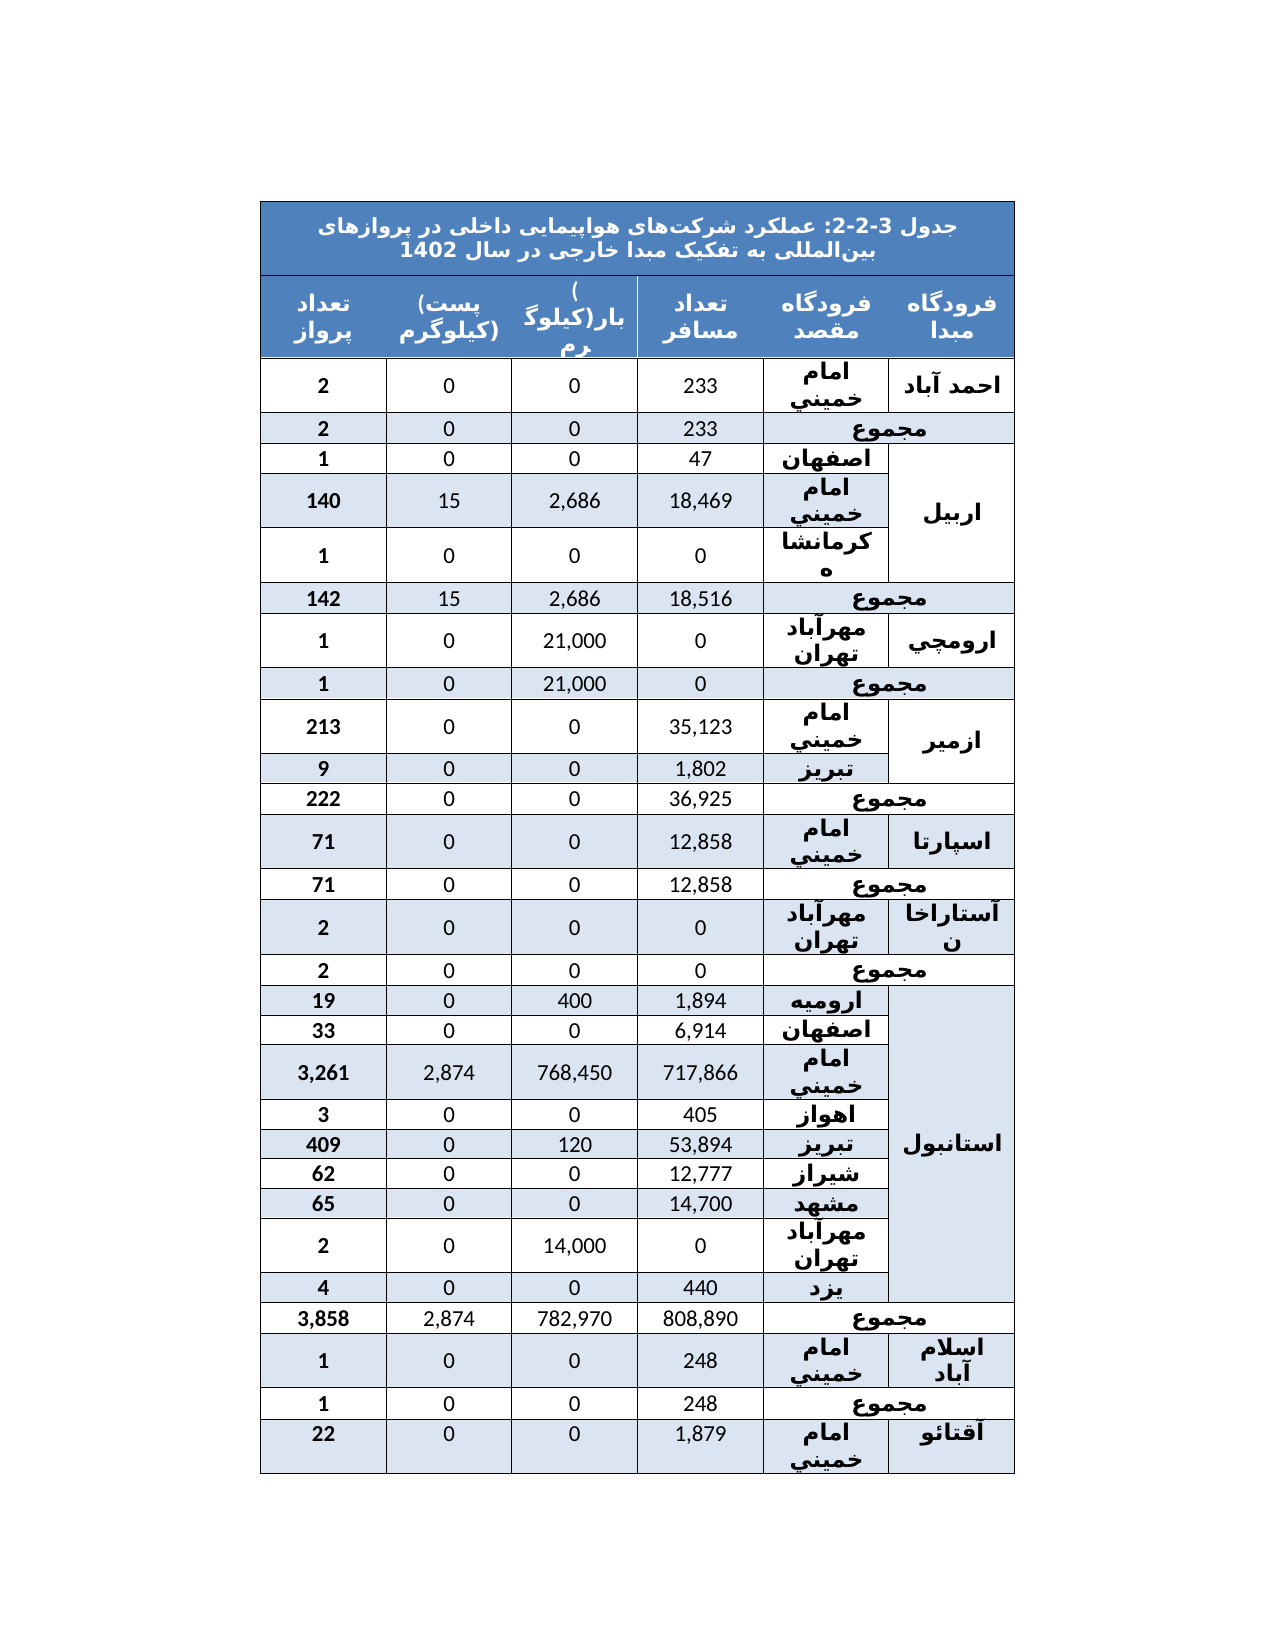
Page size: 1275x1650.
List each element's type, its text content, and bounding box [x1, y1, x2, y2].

table_cell اربيل [889, 444, 1014, 582]
table_cell احمد آباد [889, 359, 1014, 412]
table_cell امام خميني [764, 474, 888, 527]
table_cell 3,858 [261, 1303, 386, 1333]
table_cell 2 [261, 413, 386, 443]
table_cell تبريز [764, 1130, 888, 1158]
table_cell 0 [512, 955, 637, 985]
table_cell اصفهان [764, 1016, 888, 1044]
table_cell ازمير [889, 700, 1014, 782]
table_cell 2 [261, 955, 386, 985]
table_cell اسپارتا [889, 815, 1014, 868]
table_header جدول 3-2-2: عملکرد شرکت‌های هواپیمایی داخلی در پروازهای بین‌المللی به تفکیک مبدا خارجی در سال 1402 [261, 202, 1014, 275]
table_cell 0 [387, 784, 511, 814]
table_cell مجموع [764, 1303, 1014, 1333]
table_cell 2,686 [512, 583, 637, 613]
table_cell مجموع [764, 413, 1014, 443]
table_cell 0 [387, 614, 511, 667]
table_cell مجموع [764, 583, 1014, 613]
table_cell 14,000 [512, 1219, 637, 1272]
table_cell 0 [387, 815, 511, 868]
table_cell 0 [387, 1219, 511, 1272]
table_cell 1,894 [638, 986, 763, 1015]
table_cell امام خميني [764, 359, 888, 412]
table_cell 0 [512, 359, 637, 412]
table_cell 0 [512, 869, 637, 899]
table_cell اصفهان [764, 444, 888, 473]
table_cell 36,925 [638, 784, 763, 814]
table_cell 6,914 [638, 1016, 763, 1044]
table_cell 1 [261, 1334, 386, 1387]
table_cell 0 [512, 700, 637, 753]
table_cell 71 [261, 815, 386, 868]
table_cell اسلام آباد [889, 1334, 1014, 1387]
table_cell 33 [261, 1016, 386, 1044]
table_cell امام خميني [764, 1045, 888, 1099]
table_cell 0 [387, 869, 511, 899]
table_cell فرودگاه مقصد [763, 276, 889, 357]
table_cell 4 [261, 1273, 386, 1302]
table_cell 21,000 [512, 668, 637, 698]
table_cell 782,970 [512, 1303, 637, 1333]
table_cell 409 [261, 1130, 386, 1158]
table_cell (بار(کيلوگرم [512, 276, 637, 357]
table_cell 2 [261, 900, 386, 954]
table_cell 0 [512, 900, 637, 954]
table_cell 233 [638, 413, 763, 443]
table_cell 15 [387, 474, 511, 527]
table_cell 0 [387, 1388, 511, 1418]
table_cell 1 [261, 444, 386, 473]
table_cell 0 [512, 1273, 637, 1302]
table_cell 12,777 [638, 1159, 763, 1188]
table_cell كرمانشاه [764, 528, 888, 582]
table_cell 71 [261, 869, 386, 899]
table_cell 62 [261, 1159, 386, 1188]
table_cell 140 [261, 474, 386, 527]
table_cell 248 [638, 1334, 763, 1387]
table_cell امام خميني [764, 1334, 888, 1387]
table_cell 0 [512, 1334, 637, 1387]
table_cell 0 [512, 444, 637, 473]
table_cell 808,890 [638, 1303, 763, 1333]
table_cell 0 [387, 1130, 511, 1158]
table_cell 0 [512, 1016, 637, 1044]
table_cell 0 [387, 1334, 511, 1387]
table_cell 120 [512, 1130, 637, 1158]
table_cell 0 [512, 815, 637, 868]
table_cell 1 [261, 614, 386, 667]
table_cell تعداد مسافر [638, 276, 763, 357]
table_cell (پست (کيلوگرم [386, 276, 512, 357]
table_cell 2 [261, 1219, 386, 1272]
table_cell 53,894 [638, 1130, 763, 1158]
table_cell 12,858 [638, 869, 763, 899]
table_cell 65 [261, 1189, 386, 1217]
table_cell امام خميني [764, 815, 888, 868]
table_cell اهواز [764, 1100, 888, 1128]
table_cell 3,261 [261, 1045, 386, 1099]
table_cell 0 [387, 1100, 511, 1128]
table_cell 47 [638, 444, 763, 473]
table_cell 18,516 [638, 583, 763, 613]
table_cell 21,000 [512, 614, 637, 667]
table_cell 0 [387, 700, 511, 753]
table_cell 440 [638, 1273, 763, 1302]
table_cell آستاراخان [889, 900, 1014, 954]
table_cell 14,700 [638, 1189, 763, 1217]
table_cell يزد [764, 1273, 888, 1302]
table_cell اروميه [764, 986, 888, 1015]
table_cell 222 [261, 784, 386, 814]
table_cell 233 [638, 359, 763, 412]
table_cell 0 [638, 955, 763, 985]
table_cell 0 [387, 444, 511, 473]
table_cell 0 [387, 955, 511, 985]
table_cell استانبول [889, 986, 1014, 1302]
table_cell مجموع [764, 1388, 1014, 1418]
table_cell 9 [261, 754, 386, 782]
table_cell فرودگاه مبدا [889, 276, 1014, 357]
table_cell 0 [512, 1189, 637, 1217]
table_cell 1,879 [638, 1420, 763, 1473]
table_cell مجموع [764, 784, 1014, 814]
table_cell 0 [387, 900, 511, 954]
table_cell 0 [512, 1388, 637, 1418]
table_cell 400 [512, 986, 637, 1015]
table_cell مجموع [764, 869, 1014, 899]
table_cell 0 [387, 1420, 511, 1473]
table_cell مشهد [764, 1189, 888, 1217]
table_cell 0 [512, 754, 637, 782]
table_cell 0 [387, 1159, 511, 1188]
table_cell 0 [638, 528, 763, 582]
table_cell 0 [387, 1273, 511, 1302]
table_cell 0 [638, 668, 763, 698]
table_cell شيراز [764, 1159, 888, 1188]
table_cell 12,858 [638, 815, 763, 868]
table_cell 0 [387, 413, 511, 443]
table_cell 0 [638, 614, 763, 667]
table_cell آقتائو [889, 1420, 1014, 1473]
table_cell 1,802 [638, 754, 763, 782]
table_cell مهرآباد تهران [764, 1219, 888, 1272]
table_cell مجموع [764, 668, 1014, 698]
table_cell 0 [387, 1189, 511, 1217]
table_cell 15 [387, 583, 511, 613]
table_cell 35,123 [638, 700, 763, 753]
table_cell 0 [387, 986, 511, 1015]
table_cell 1 [261, 668, 386, 698]
table_cell تعداد پرواز [261, 276, 386, 357]
table_cell 0 [387, 528, 511, 582]
table_cell 1 [261, 528, 386, 582]
table_cell 3 [261, 1100, 386, 1128]
table_cell 0 [387, 668, 511, 698]
table_cell 213 [261, 700, 386, 753]
table_cell 2,686 [512, 474, 637, 527]
table_cell 22 [261, 1420, 386, 1473]
table_cell 768,450 [512, 1045, 637, 1099]
table_cell 0 [387, 359, 511, 412]
table_cell 0 [387, 754, 511, 782]
table_cell 0 [512, 784, 637, 814]
table_cell 0 [512, 1100, 637, 1128]
table_cell ارومچي [889, 614, 1014, 667]
table_cell 405 [638, 1100, 763, 1128]
table_cell 0 [512, 413, 637, 443]
table_cell 0 [512, 1420, 637, 1473]
table_cell 248 [638, 1388, 763, 1418]
table_cell 0 [638, 1219, 763, 1272]
table_cell مهرآباد تهران [764, 614, 888, 667]
table_cell 2 [261, 359, 386, 412]
table_cell مهرآباد تهران [764, 900, 888, 954]
table_cell تبريز [764, 754, 888, 782]
table_cell مجموع [764, 955, 1014, 985]
table_cell 0 [512, 1159, 637, 1188]
table_cell 18,469 [638, 474, 763, 527]
table_cell 0 [387, 1016, 511, 1044]
table_cell 0 [512, 528, 637, 582]
table_cell 1 [261, 1388, 386, 1418]
table_cell 0 [638, 900, 763, 954]
table_cell 717,866 [638, 1045, 763, 1099]
table_cell امام خميني [764, 1420, 888, 1473]
table_cell 19 [261, 986, 386, 1015]
table_cell 2,874 [387, 1045, 511, 1099]
table_cell امام خميني [764, 700, 888, 753]
table_cell 2,874 [387, 1303, 511, 1333]
table_cell 142 [261, 583, 386, 613]
